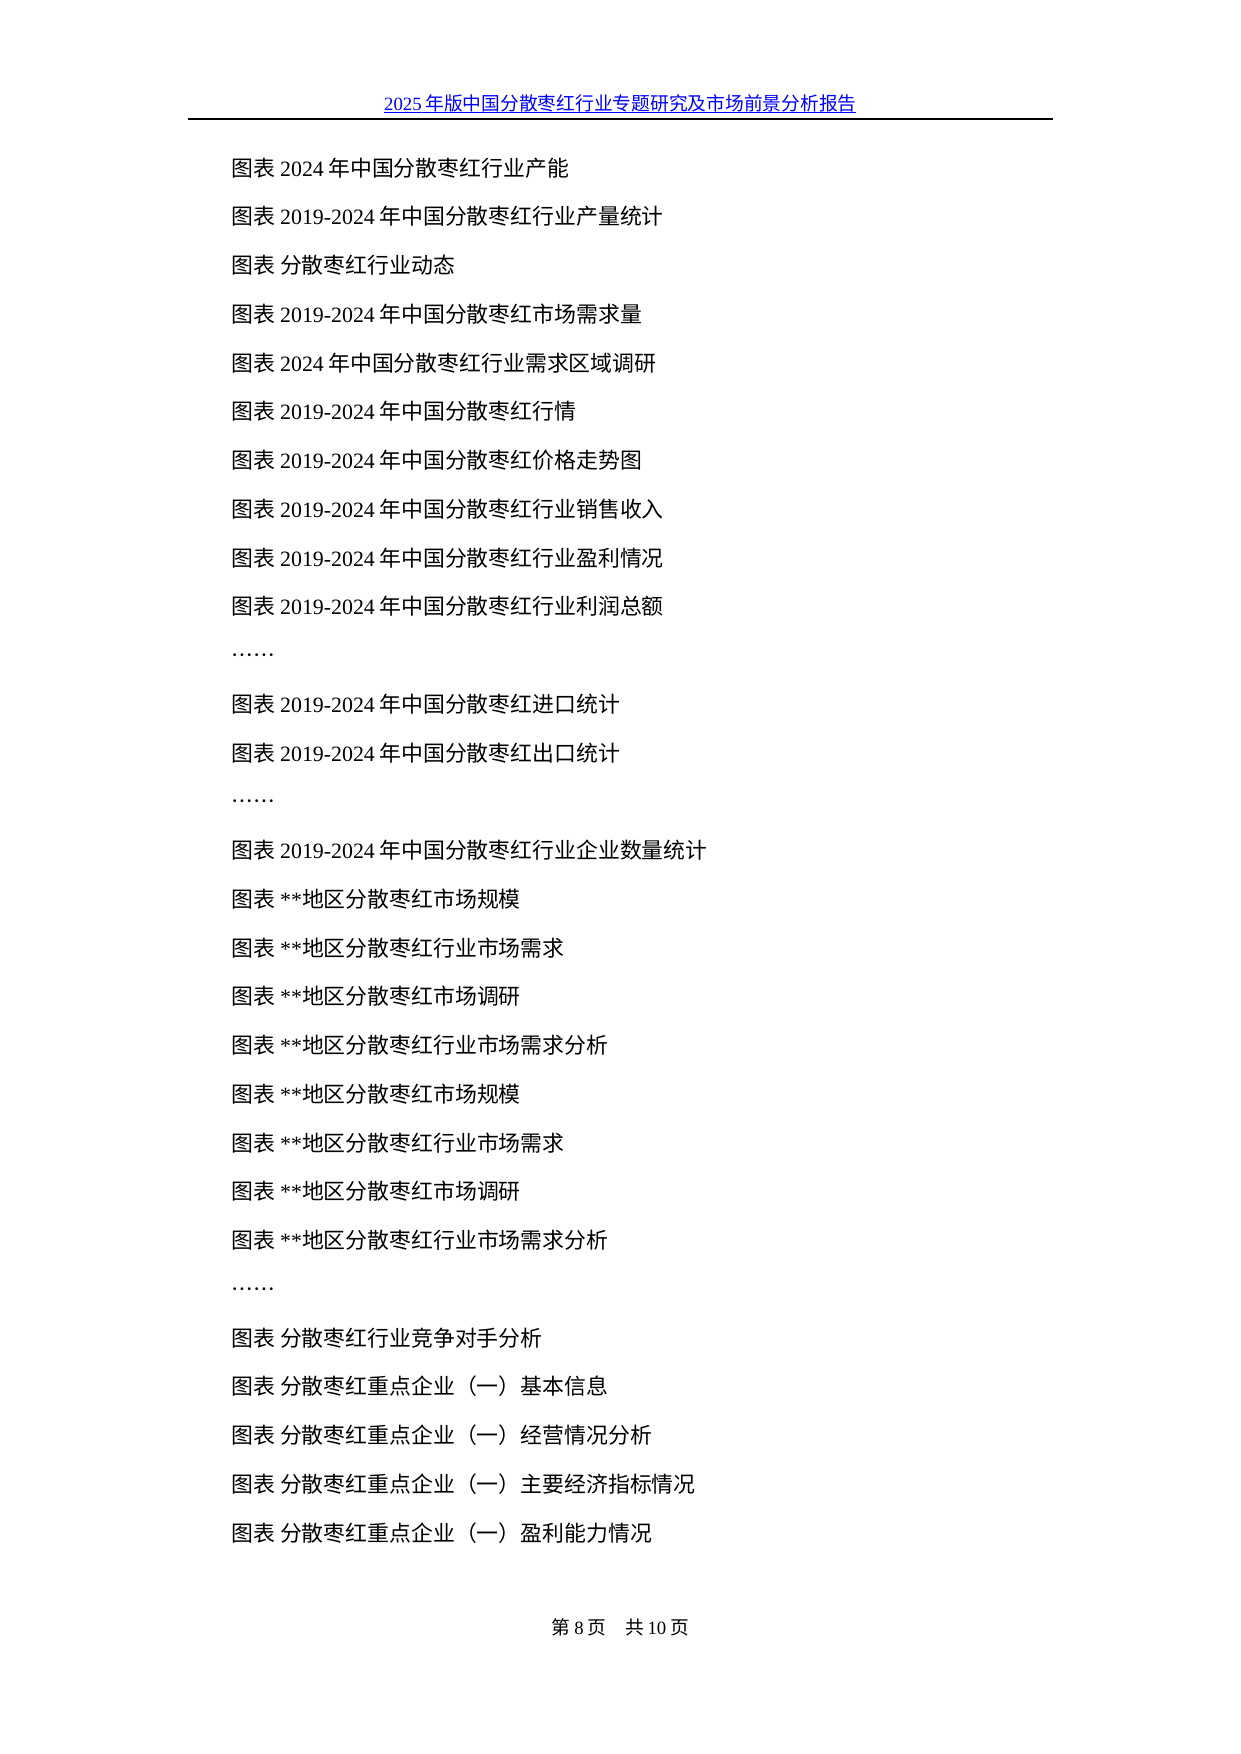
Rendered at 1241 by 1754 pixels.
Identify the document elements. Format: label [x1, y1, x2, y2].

text [187, 150, 1053, 1548]
